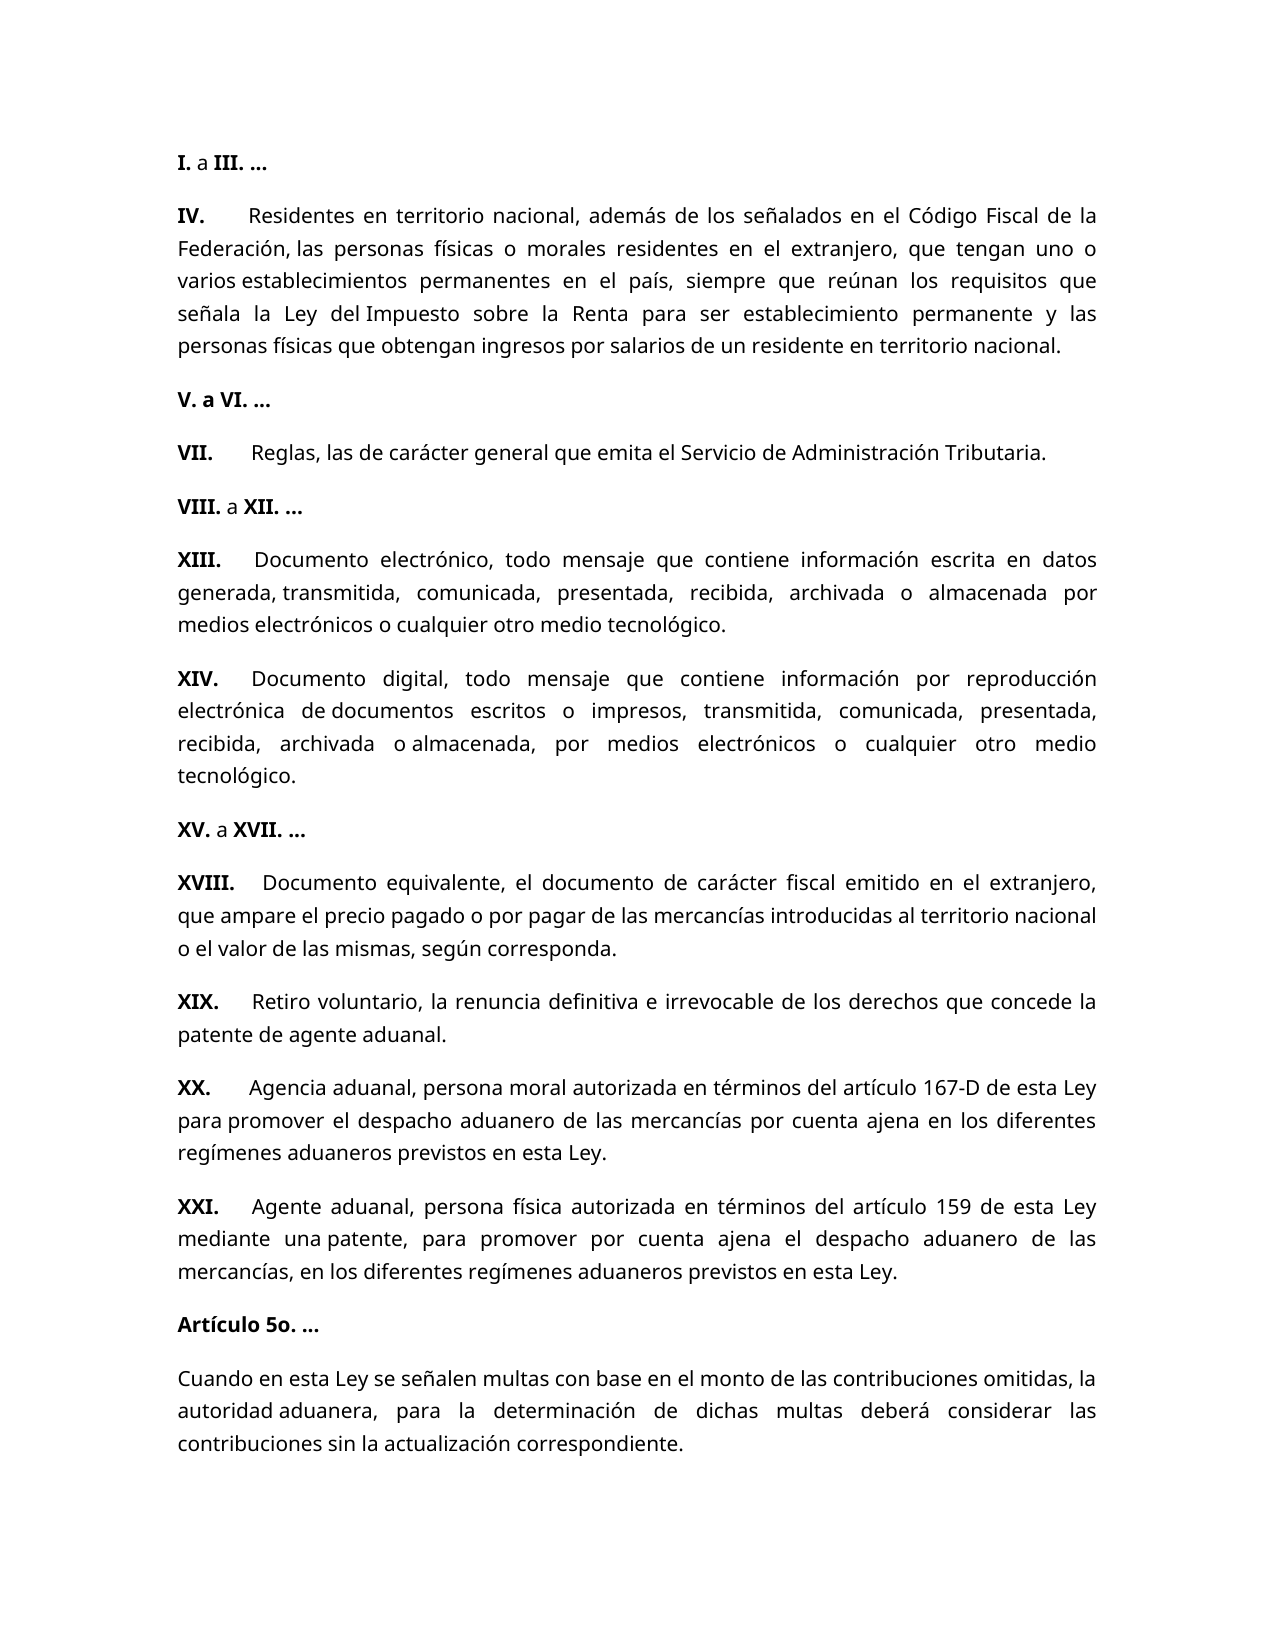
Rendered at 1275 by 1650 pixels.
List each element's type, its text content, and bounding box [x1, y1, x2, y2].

text VIII. a XII. ... [177, 492, 1098, 520]
text I. a III. ... [177, 148, 1098, 176]
text XXI. Agente aduanal, persona física autorizada en términos del artículo 159 de esta Ley mediante una patente, para promover por cuenta ajena el despacho aduanero de las mercancías, en los diferentes regímenes aduaneros previstos en esta Ley. [177, 1192, 1098, 1286]
text XV. a XVII. ... [177, 815, 1098, 843]
text Cuando en esta Ley se señalen multas con base en el monto de las contribuciones omitidas, la autoridad aduanera, para la determinación de dichas multas deberá considerar las contribuciones sin la actualización correspondiente. [177, 1364, 1098, 1458]
text XIX. Retiro voluntario, la renuncia definitiva e irrevocable de los derechos que concede la patente de agente aduanal. [177, 987, 1098, 1048]
text XIII. Documento electrónico, todo mensaje que contiene información escrita en datos generada, transmitida, comunicada, presentada, recibida, archivada o almacenada por medios electrónicos o cualquier otro medio tecnológico. [177, 545, 1098, 639]
text XVIII. Documento equivalente, el documento de carácter fiscal emitido en el extranjero, que ampare el precio pagado o por pagar de las mercancías introducidas al territorio nacional o el valor de las mismas, según corresponda. [177, 868, 1098, 962]
text V. a VI. ... [177, 385, 1098, 413]
text IV. Residentes en territorio nacional, además de los señalados en el Código Fiscal de la Federación, las personas físicas o morales residentes en el extranjero, que tengan uno o varios establecimientos permanentes en el país, siempre que reúnan los requisitos que señala la Ley del Impuesto sobre la Renta para ser establecimiento permanente y las personas físicas que obtengan ingresos por salarios de un residente en territorio nacional. [177, 201, 1098, 360]
text XX. Agencia aduanal, persona moral autorizada en términos del artículo 167-D de esta Ley para promover el despacho aduanero de las mercancías por cuenta ajena en los diferentes regímenes aduaneros previstos en esta Ley. [177, 1073, 1098, 1167]
text VII. Reglas, las de carácter general que emita el Servicio de Administración Tributaria. [177, 438, 1098, 467]
text XIV. Documento digital, todo mensaje que contiene información por reproducción electrónica de documentos escritos o impresos, transmitida, comunicada, presentada, recibida, archivada o almacenada, por medios electrónicos o cualquier otro medio tecnológico. [177, 664, 1098, 790]
text Artículo 5o. ... [177, 1311, 1098, 1339]
